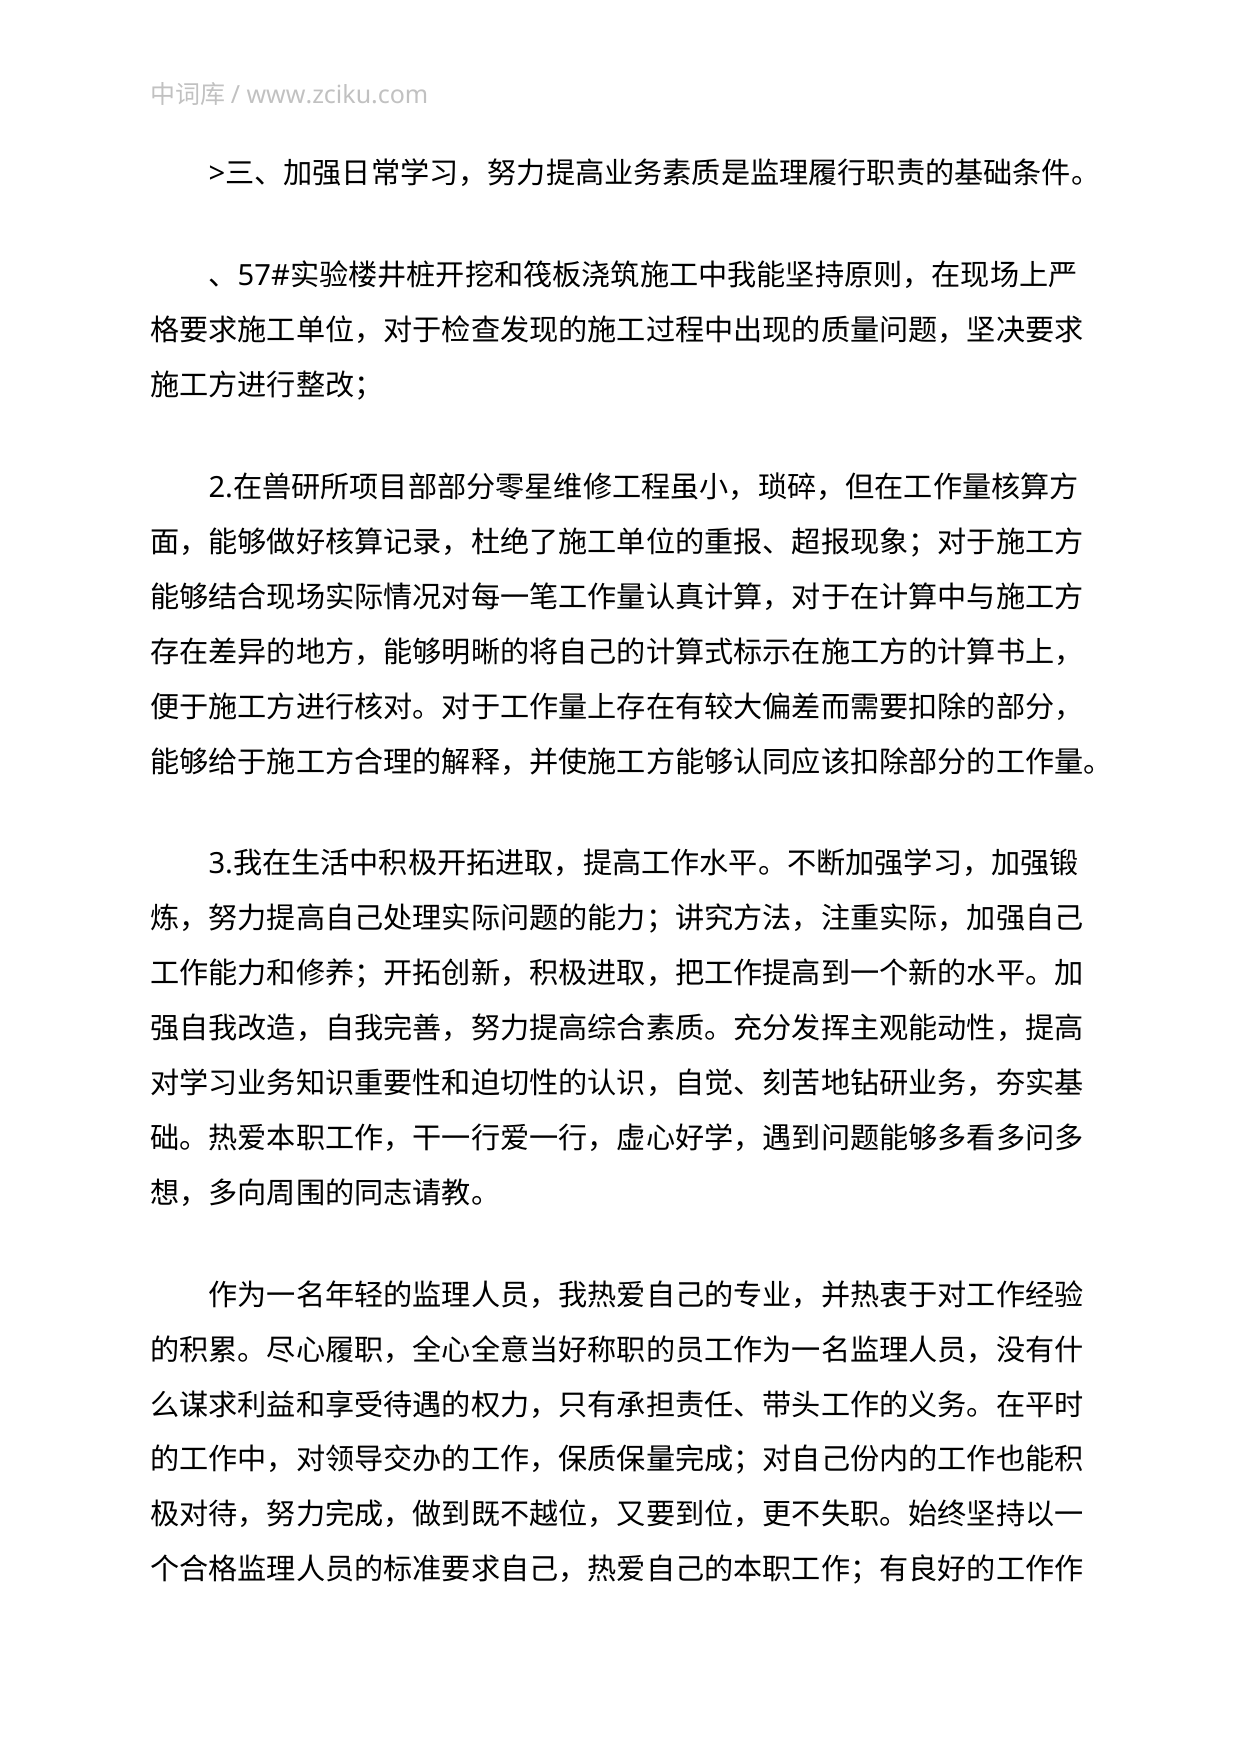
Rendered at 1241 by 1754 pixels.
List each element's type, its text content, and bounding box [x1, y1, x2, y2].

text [150, 1271, 1090, 1588]
text 3.我在生活中积极开拓进取，提高工作水平。不断加强学习，加强锻炼，努力提高自己处理实际问题的能力；讲究方法，注重实际，加强自己工作能力和修养；开拓创新，积极进取，把工作提高到一个新的水平。加强自我改造，自我完善，努力提高综合素质。充分发挥主观能动性，提高对学习业务知识重要性和迫切性的认识，自觉、刻苦地钻研业务，夯实基础。热爱本职工作，干一行爱一行，虚心好学，遇到问题能够多看多问多想，多向周围的同志请教。 [150, 840, 1090, 1212]
text 、57#实验楼井桩开挖和筏板浇筑施工中我能坚持原则，在现场上严格要求施工单位，对于检查发现的施工过程中出现的质量问题，坚决要求施工方进行整改； [150, 252, 1090, 404]
text >三、加强日常学习，努力提高业务素质是监理履行职责的基础条件。 [150, 150, 1090, 192]
text 2.在兽研所项目部部分零星维修工程虽小，琐碎，但在工作量核算方面，能够做好核算记录，杜绝了施工单位的重报、超报现象；对于施工方能够结合现场实际情况对每一笔工作量认真计算，对于在计算中与施工方存在差异的地方，能够明晰的将自己的计算式标示在施工方的计算书上，便于施工方进行核对。对于工作量上存在有较大偏差而需要扣除的部分，能够给于施工方合理的解释，并使施工方能够认同应该扣除部分的工作量。 [150, 464, 1090, 781]
